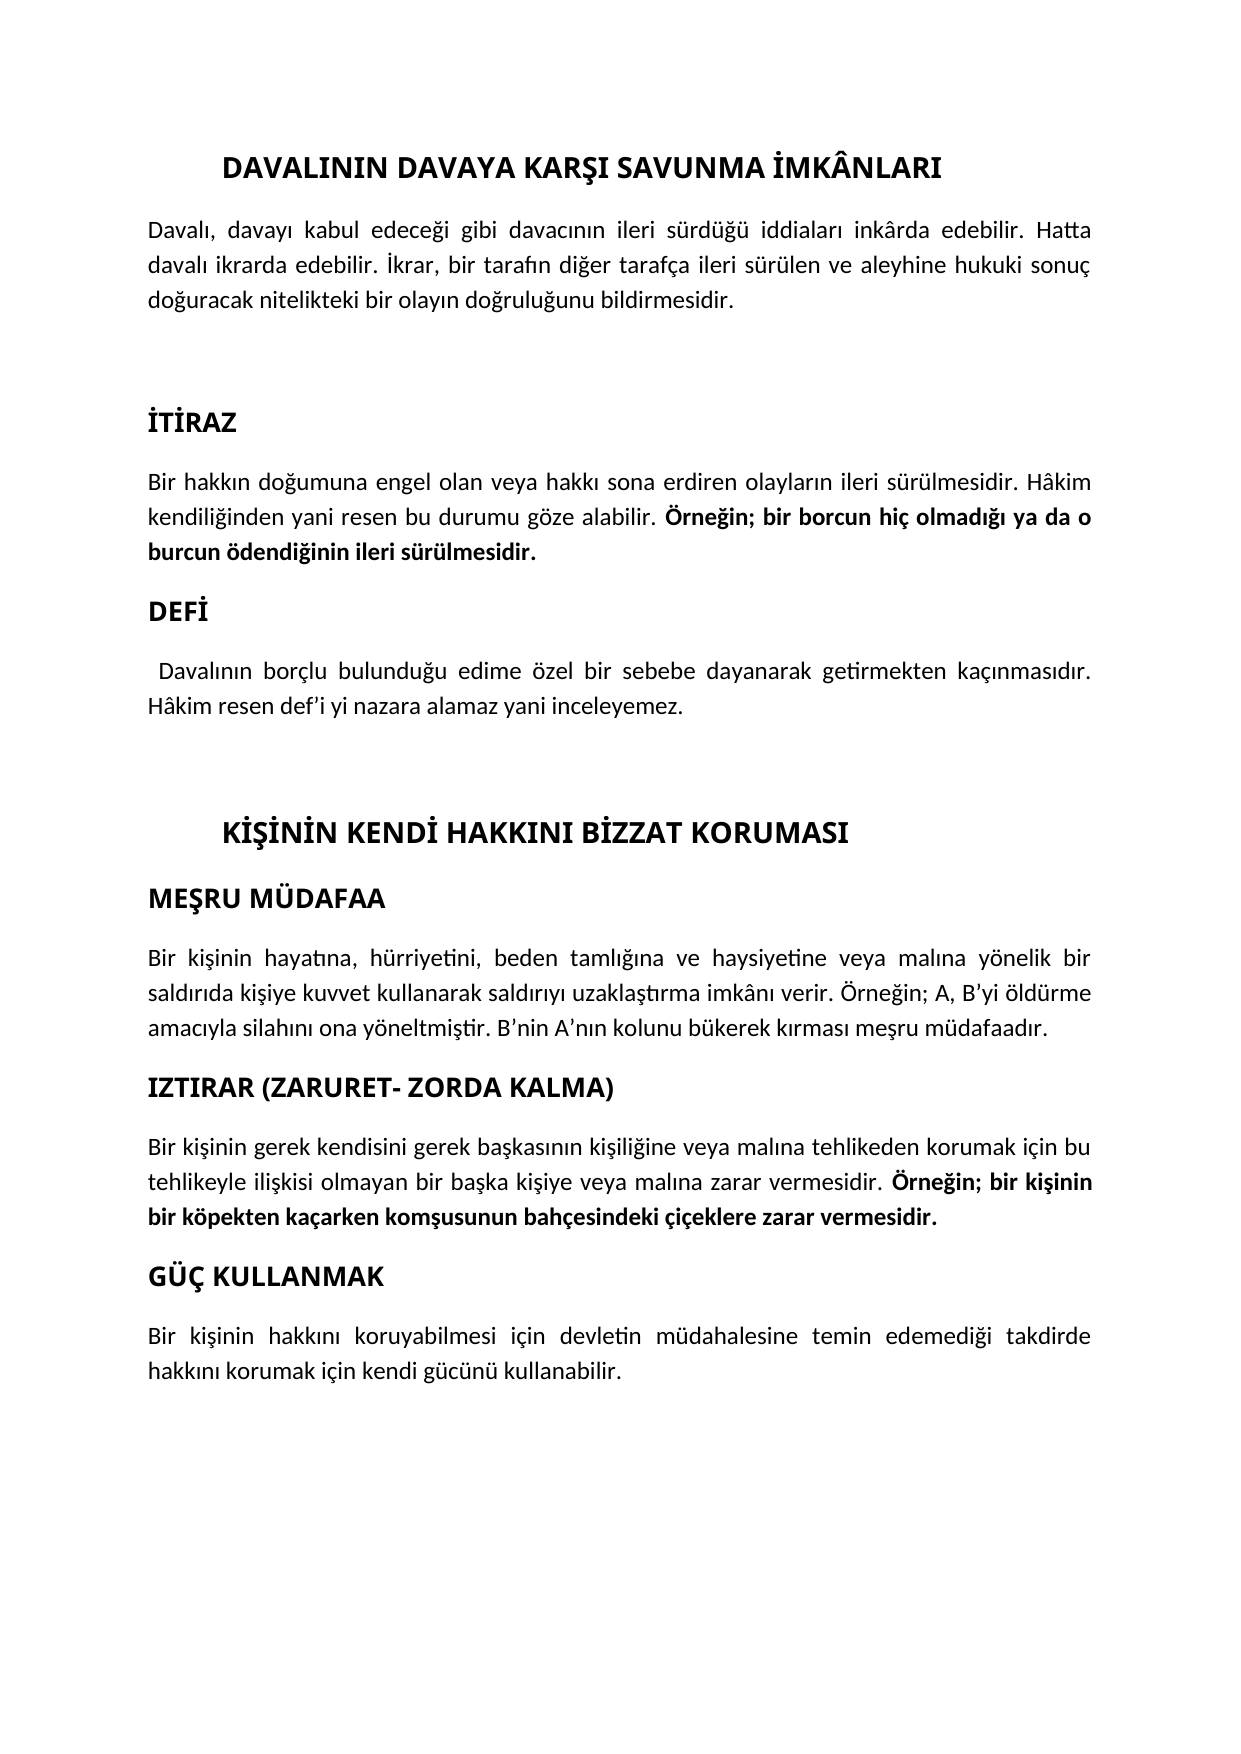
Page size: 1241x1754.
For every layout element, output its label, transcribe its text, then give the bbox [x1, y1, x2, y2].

text KİŞİNİN KENDİ HAKKINI BİZZAT KORUMASI [148, 813, 1093, 852]
text DAVALININ DAVAYA KARŞI SAVUNMA İMKÂNLARI [148, 148, 1093, 187]
text Bir kişinin gerek kendisini gerek başkasının kişiliğine veya malına tehlikeden korumak için bu tehlikeyle ilişkisi olmayan bir başka kişiye veya malına zarar vermesidir. Örneğin; bir kişinin bir köpekten kaçarken komşusunun bahçesindeki çiçeklere zarar vermesidir. [148, 1131, 1093, 1232]
text İTİRAZ [148, 403, 1093, 440]
text MEŞRU MÜDAFAA [148, 879, 1093, 916]
text GÜÇ KULLANMAK [148, 1257, 1093, 1294]
text Bir kişinin hakkını koruyabilmesi için devletin müdahalesine temin edemediği takdirde hakkını korumak için kendi gücünü kullanabilir. [148, 1321, 1093, 1386]
text Davalı, davayı kabul edeceği gibi davacının ileri sürdüğü iddiaları inkârda edebilir. Hatta davalı ikrarda edebilir. İkrar, bir tarafın diğer tarafça ileri sürülen ve aleyhine hukuki sonuç doğuracak nitelikteki bir olayın doğruluğunu bildirmesidir. [148, 214, 1093, 314]
text IZTIRAR (ZARURET- ZORDA KALMA) [148, 1068, 1093, 1105]
text Bir kişinin hayatına, hürriyetini, beden tamlığına ve haysiyetine veya malına yönelik bir saldırıda kişiye kuvvet kullanarak saldırıyı uzaklaştırma imkânı verir. Örneğin; A, B’yi öldürme amacıyla silahını ona yöneltmiştir. B’nin A’nın kolunu bükerek kırması meşru müdafaadır. [148, 942, 1093, 1043]
text Davalının borçlu bulunduğu edime özel bir sebebe dayanarak getirmekten kaçınmasıdır. Hâkim resen def’i yi nazara alamaz yani inceleyemez. [148, 655, 1093, 721]
text DEFİ [148, 592, 1093, 629]
text Bir hakkın doğumuna engel olan veya hakkı sona erdiren olayların ileri sürülmesidir. Hâkim kendiliğinden yani resen bu durumu göze alabilir. Örneğin; bir borcun hiç olmadığı ya da o burcun ödendiğinin ileri sürülmesidir. [148, 466, 1093, 567]
